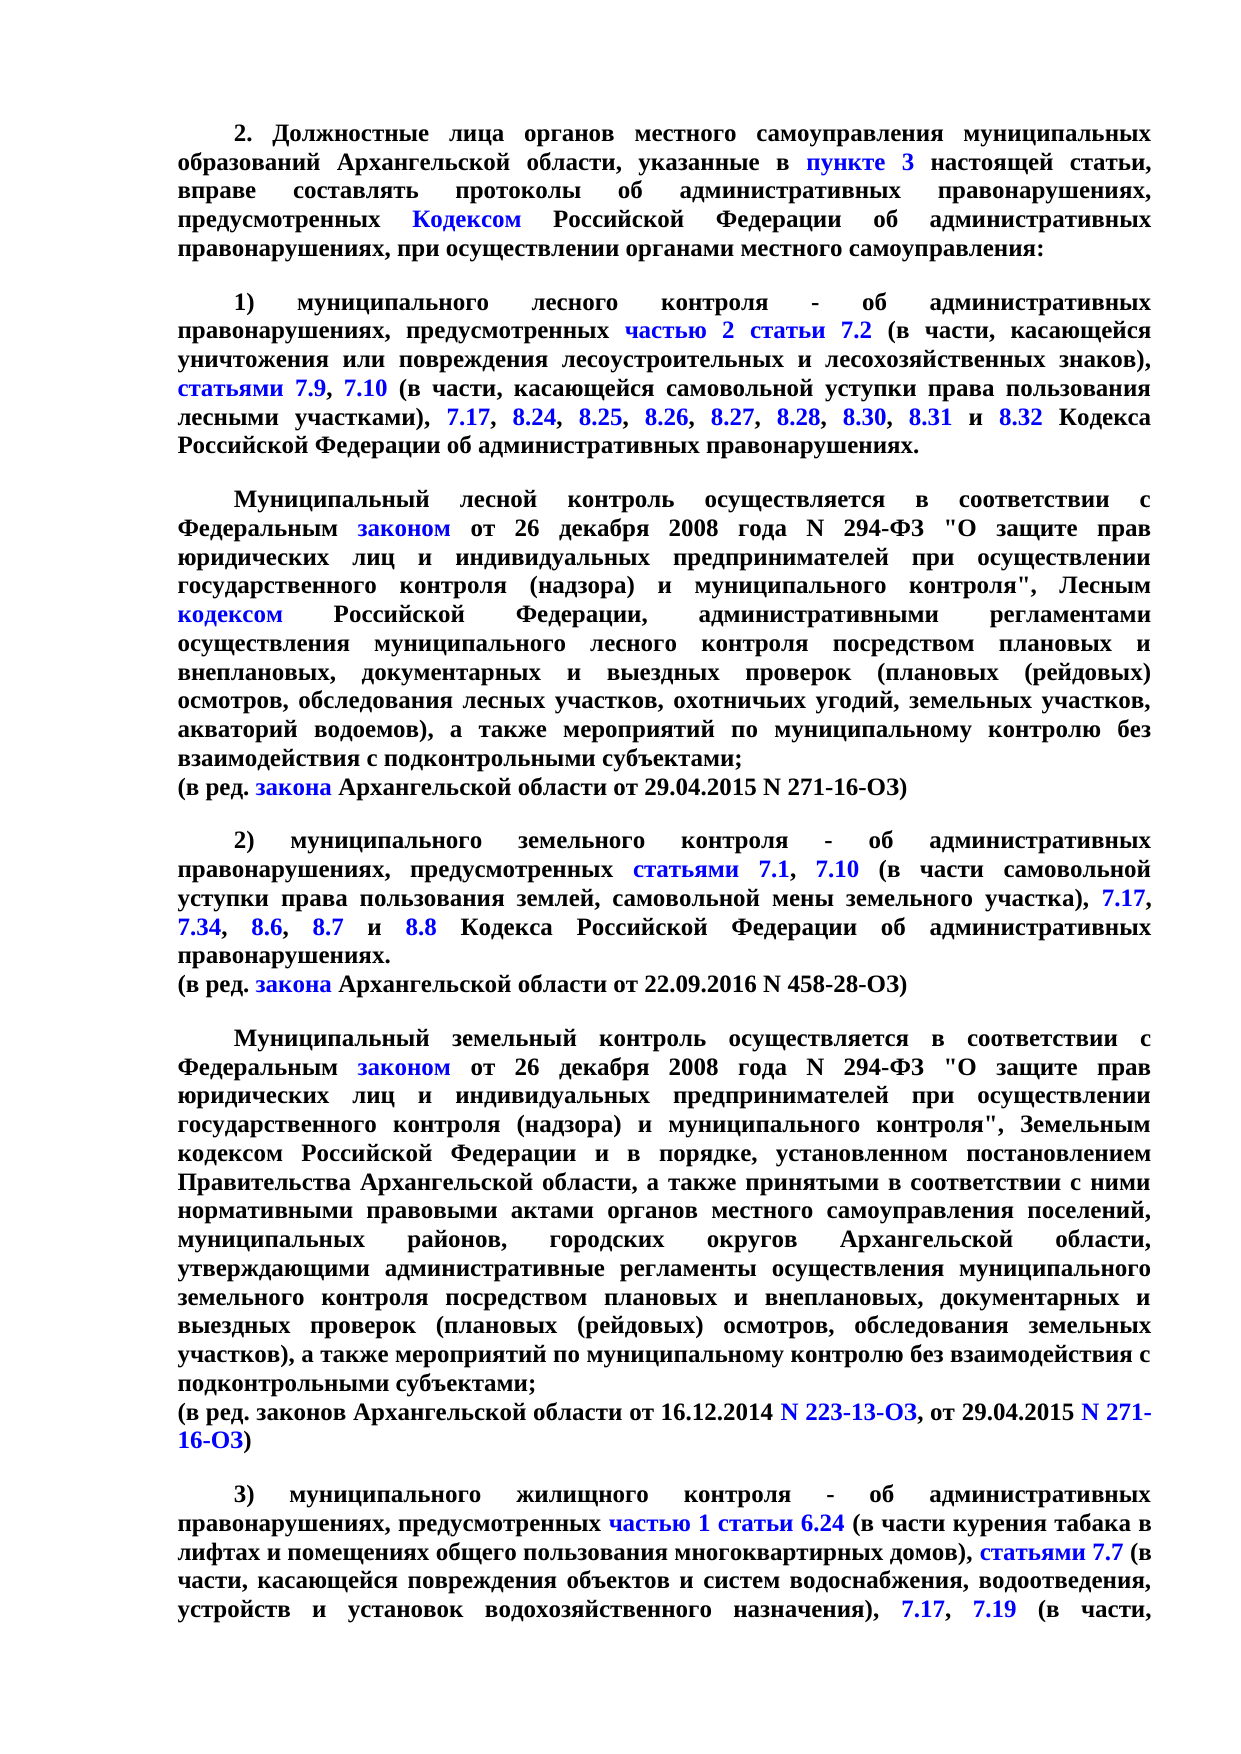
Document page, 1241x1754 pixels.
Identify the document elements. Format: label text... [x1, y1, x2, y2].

text Муниципальный лесной контроль осуществляется в соответствии с Федеральным законом от 26 декабря 2008 года N 294-ФЗ "О защите прав юридических лиц и индивидуальных предпринимателей при осуществлении государственного контроля (надзора) и муниципального контроля", Лесным кодексом Российской Федерации, административными регламентами осуществления муниципального лесного контроля посредством плановых и внеплановых, документарных и выездных проверок (плановых (рейдовых) осмотров, обследования лесных участков, охотничьих угодий, земельных участков, акваторий водоемов), а также мероприятий по муниципальному контролю без взаимодействия с подконтрольными субъектами; [177, 484, 1152, 772]
text (в ред. законов Архангельской области от 16.12.2014 N 223-13-ОЗ, от 29.04.2015 N 271-16-ОЗ) [177, 1397, 1152, 1454]
text Муниципальный земельный контроль осуществляется в соответствии с Федеральным законом от 26 декабря 2008 года N 294-ФЗ "О защите прав юридических лиц и индивидуальных предпринимателей при осуществлении государственного контроля (надзора) и муниципального контроля", Земельным кодексом Российской Федерации и в порядке, установленном постановлением Правительства Архангельской области, а также принятыми в соответствии с ними нормативными правовыми актами органов местного самоуправления поселений, муниципальных районов, городских округов Архангельской области, утверждающими административные регламенты осуществления муниципального земельного контроля посредством плановых и внеплановых, документарных и выездных проверок (плановых (рейдовых) осмотров, обследования земельных участков), а также мероприятий по муниципальному контролю без взаимодействия с подконтрольными субъектами; [177, 1023, 1152, 1397]
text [177, 1479, 1152, 1623]
text 1) муниципального лесного контроля - об административных правонарушениях, предусмотренных частью 2 статьи 7.2 (в части, касающейся уничтожения или повреждения лесоустроительных и лесохозяйственных знаков), статьями 7.9, 7.10 (в части, касающейся самовольной уступки права пользования лесными участками), 7.17, 8.24, 8.25, 8.26, 8.27, 8.28, 8.30, 8.31 и 8.32 Кодекса Российской Федерации об административных правонарушениях. [177, 287, 1152, 459]
text (в ред. закона Архангельской области от 29.04.2015 N 271-16-ОЗ) [177, 772, 1152, 801]
text 2. Должностные лица органов местного самоуправления муниципальных образований Архангельской области, указанные в пункте 3 настоящей статьи, вправе составлять протоколы об административных правонарушениях, предусмотренных Кодексом Российской Федерации об административных правонарушениях, при осуществлении органами местного самоуправления: [177, 118, 1152, 262]
text 2) муниципального земельного контроля - об административных правонарушениях, предусмотренных статьями 7.1, 7.10 (в части самовольной уступки права пользования землей, самовольной мены земельного участка), 7.17, 7.34, 8.6, 8.7 и 8.8 Кодекса Российской Федерации об административных правонарушениях. [177, 826, 1152, 969]
text (в ред. закона Архангельской области от 22.09.2016 N 458-28-ОЗ) [177, 969, 1152, 998]
